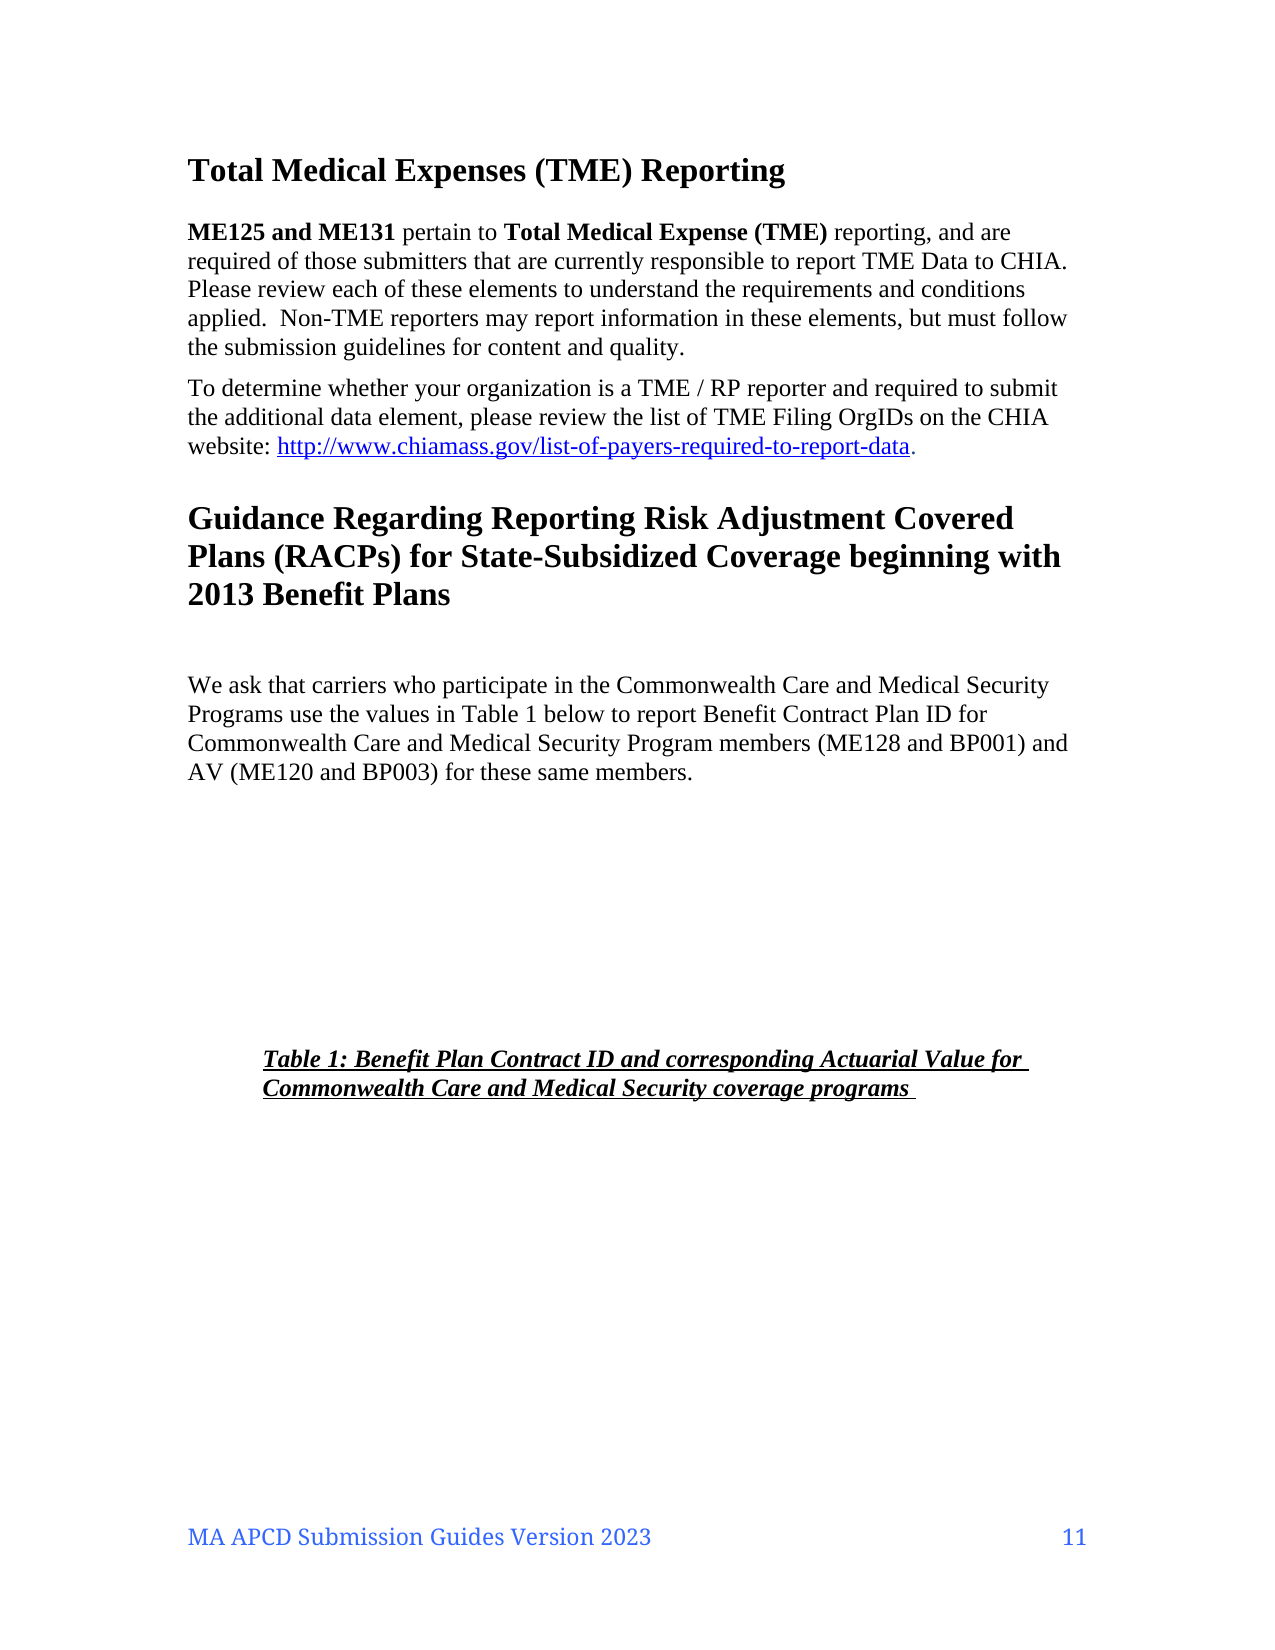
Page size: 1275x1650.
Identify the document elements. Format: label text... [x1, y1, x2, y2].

text We ask that carriers who participate in the Commonwealth Care and Medical Security Programs use the values in Table 1 below to report Benefit Contract Plan ID for Commonwealth Care and Medical Security Program members (ME128 and BP001) and AV (ME120 and BP003) for these same members. [187, 670, 1087, 785]
text To determine whether your organization is a TME / RP reporter and required to submit the additional data element, please review the list of TME Filing OrgIDs on the CHIA website: http://www.chiamass.gov/list-of-payers-required-to-report-data. [187, 373, 1087, 459]
text ME125 and ME131 pertain to Total Medical Expense (TME) reporting, and are required of those submitters that are currently responsible to report TME Data to CHIA. Please review each of these elements to understand the requirements and conditions applied. Non-TME reporters may report information in these elements, but must follow the submission guidelines for content and quality. [187, 217, 1087, 361]
text Table 1: Benefit Plan Contract ID and corresponding Actuarial Value for Commonwealth Care and Medical Security coverage programs [262, 1044, 1087, 1102]
subtitle Total Medical Expenses (TME) Reporting [187, 150, 1087, 188]
subtitle Guidance Regarding Reporting Risk Adjustment Covered Plans (RACPs) for State-Subsidized Coverage beginning with 2013 Benefit Plans [187, 498, 1087, 613]
